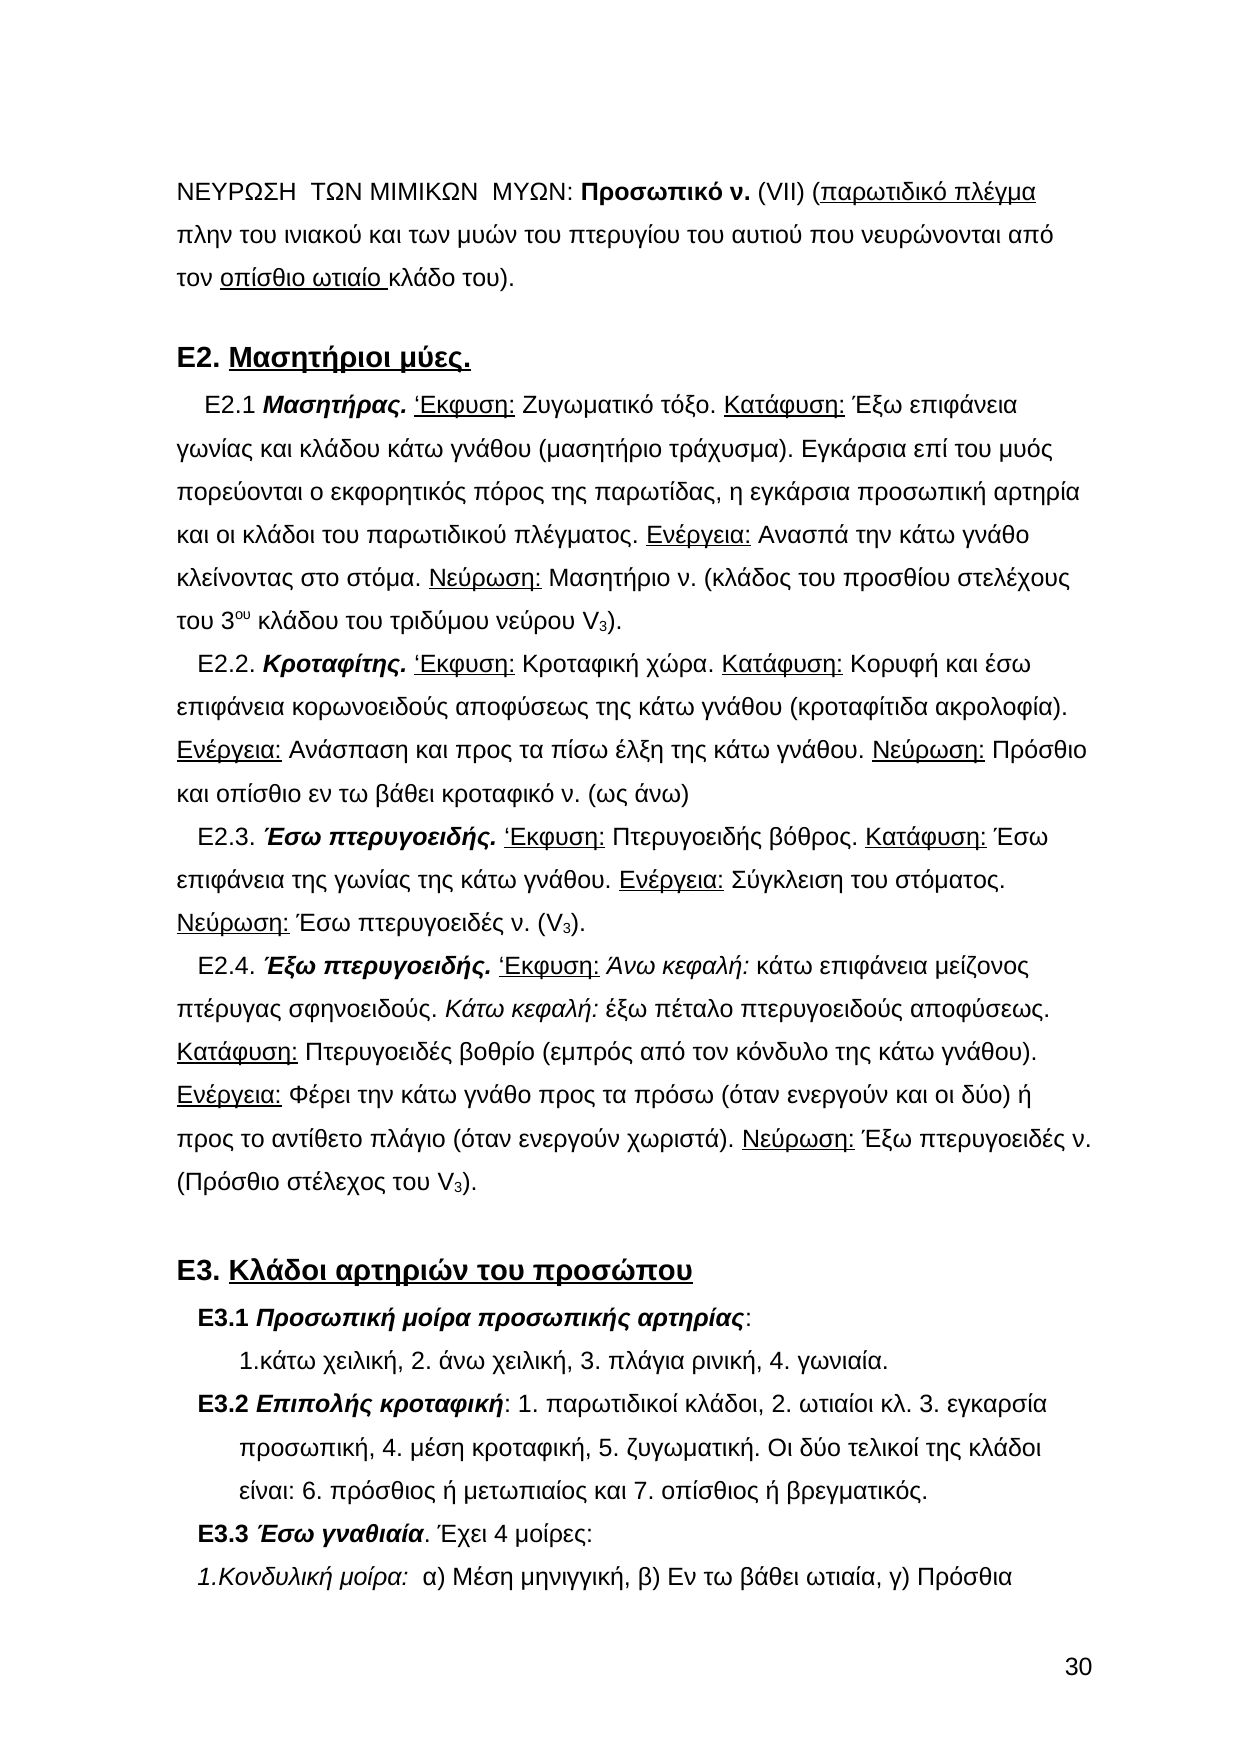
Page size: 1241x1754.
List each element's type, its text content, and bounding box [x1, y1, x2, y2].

text Ε2.3. Έσω πτερυγοειδής. ‘Εκφυση: Πτερυγοειδής βόθρος. Κατάφυση: Έσω επιφάνεια της γωνίας της κάτω γνάθου. Ενέργεια: Σύγκλειση του στόματος. Νεύρωση: Έσω πτερυγοειδές ν. (V3). [176, 822, 1092, 937]
text Ε3.2 Επιπολής κροταφική: 1. παρωτιδικοί κλάδοι, 2. ωτιαίοι κλ. 3. εγκαρσία [176, 1389, 1092, 1418]
text E3. Κλάδοι αρτηριών του προσώπου [176, 1253, 1092, 1286]
text E2.4. Έξω πτερυγοειδής. ‘Εκφυση: Άνω κεφαλή: κάτω επιφάνεια μείζονος πτέρυγας σφηνοειδούς. Κάτω κεφαλή: έξω πέταλο πτερυγοειδούς αποφύσεως. Κατάφυση: Πτερυγοειδές βοθρίο (εμπρός από τον κόνδυλο της κάτω γνάθου). Ενέργεια: Φέρει την κάτω γνάθο προς τα πρόσω (όταν ενεργούν και οι δύο) ή προς το αντίθετο πλάγιο (όταν ενεργούν χωριστά). Νεύρωση: Έξω πτερυγοειδές ν. (Πρόσθιο στέλεχος του V3). [176, 951, 1092, 1195]
text Ε2.2. Κροταφίτης. ‘Εκφυση: Κροταφική χώρα. Κατάφυση: Κορυφή και έσω επιφάνεια κορωνοειδούς αποφύσεως της κάτω γνάθου (κροταφίτιδα ακρολοφία). Ενέργεια: Ανάσπαση και προς τα πίσω έλξη της κάτω γνάθου. Νεύρωση: Πρόσθιο και οπίσθιο εν τω βάθει κροταφικό ν. (ως άνω) [176, 649, 1092, 807]
text Ε2.1 Μασητήρας. ‘Εκφυση: Ζυγωματικό τόξο. Κατάφυση: Έξω επιφάνεια γωνίας και κλάδου κάτω γνάθου (μασητήριο τράχυσμα). Εγκάρσια επί του μυός πορεύονται ο εκφορητικός πόρος της παρωτίδας, η εγκάρσια προσωπική αρτηρία και οι κλάδοι του παρωτιδικού πλέγματος. Ενέργεια: Ανασπά την κάτω γνάθο κλείνοντας στο στόμα. Νεύρωση: Μασητήριο ν. (κλάδος του προσθίου στελέχους του 3ου κλάδου του τριδύμου νεύρου V3). [176, 390, 1092, 635]
text 1.Κονδυλική μοίρα: α) Μέση μηνιγγική, β) Εν τω βάθει ωτιαία, γ) Πρόσθια [176, 1562, 1092, 1591]
text ΝΕΥΡΩΣΗ ΤΩΝ ΜΙΜΙΚΩΝ ΜΥΩΝ: Προσωπικό ν. (VII) (παρωτιδικό πλέγμα πλην του ινιακού και των μυών του πτερυγίου του αυτιού που νευρώνονται από τον οπίσθιο ωτιαίο κλάδο του). [176, 177, 1092, 292]
text Ε3.3 Έσω γναθιαία. Έχει 4 μοίρες: [176, 1519, 1092, 1548]
text Ε3.1 Προσωπική μοίρα προσωπικής αρτηρίας: [176, 1303, 1092, 1332]
text είναι: 6. πρόσθιος ή μετωπιαίος και 7. οπίσθιος ή βρεγματικός. [176, 1476, 1092, 1504]
text Ε2. Μασητήριοι μύες. [176, 340, 1092, 374]
text 1.κάτω χειλική, 2. άνω χειλική, 3. πλάγια ρινική, 4. γωνιαία. [176, 1346, 1092, 1375]
text προσωπική, 4. μέση κροταφική, 5. ζυγωματική. Οι δύο τελικοί της κλάδοι [176, 1433, 1092, 1461]
